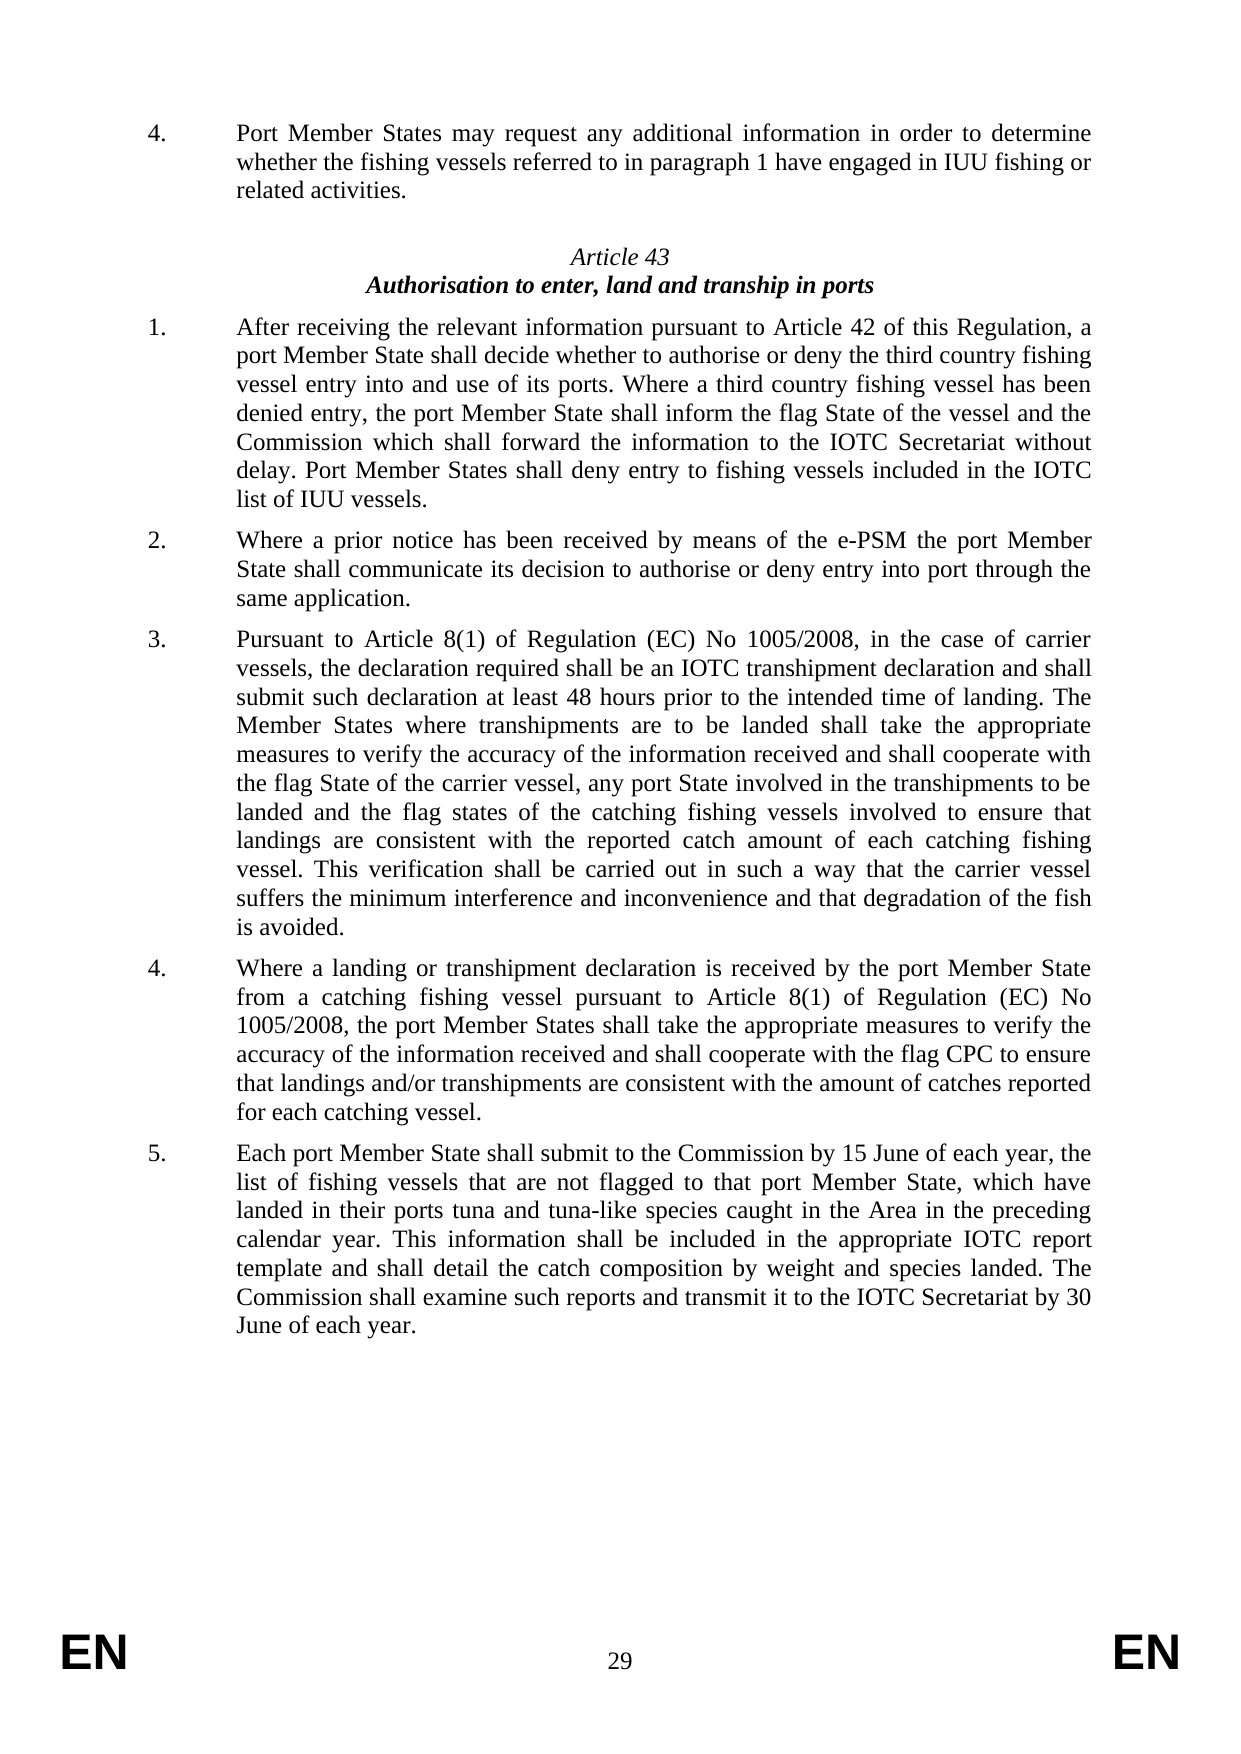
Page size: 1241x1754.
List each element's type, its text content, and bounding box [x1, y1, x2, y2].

text Article 43 Authorisation to enter, land and tranship in ports [148, 242, 1093, 299]
text 4. Where a landing or transhipment declaration is received by the port Member State from a catching fishing vessel pursuant to Article 8(1) of Regulation (EC) No 1005/2008, the port Member States shall take the appropriate measures to verify the accuracy of the information received and shall cooperate with the flag CPC to ensure that landings and/or transhipments are consistent with the amount of catches reported for each catching vessel. [148, 953, 1093, 1126]
text 3. Pursuant to Article 8(1) of Regulation (EC) No 1005/2008, in the case of carrier vessels, the declaration required shall be an IOTC transhipment declaration and shall submit such declaration at least 48 hours prior to the intended time of landing. The Member States where transhipments are to be landed shall take the appropriate measures to verify the accuracy of the information received and shall cooperate with the flag State of the carrier vessel, any port State involved in the transhipments to be landed and the flag states of the catching fishing vessels involved to ensure that landings are consistent with the reported catch amount of each catching fishing vessel. This verification shall be carried out in such a way that the carrier vessel suffers the minimum interference and inconvenience and that degradation of the fish is avoided. [148, 624, 1093, 941]
text 5. Each port Member State shall submit to the Commission by 15 June of each year, the list of fishing vessels that are not flagged to that port Member State, which have landed in their ports tuna and tuna-like species caught in the Area in the preceding calendar year. This information shall be included in the appropriate IOTC report template and shall detail the catch composition by weight and species landed. The Commission shall examine such reports and transmit it to the IOTC Secretariat by 30 June of each year. [148, 1138, 1093, 1339]
text 4. Port Member States may request any additional information in order to determine whether the fishing vessels referred to in paragraph 1 have engaged in IUU fishing or related activities. [148, 118, 1093, 204]
text 1. After receiving the relevant information pursuant to Article 42 of this Regulation, a port Member State shall decide whether to authorise or deny the third country fishing vessel entry into and use of its ports. Where a third country fishing vessel has been denied entry, the port Member State shall inform the flag State of the vessel and the Commission which shall forward the information to the IOTC Secretariat without delay. Port Member States shall deny entry to fishing vessels included in the IOTC list of IUU vessels. [148, 312, 1093, 513]
text 2. Where a prior notice has been received by means of the e-PSM the port Member State shall communicate its decision to authorise or deny entry into port through the same application. [148, 526, 1093, 612]
